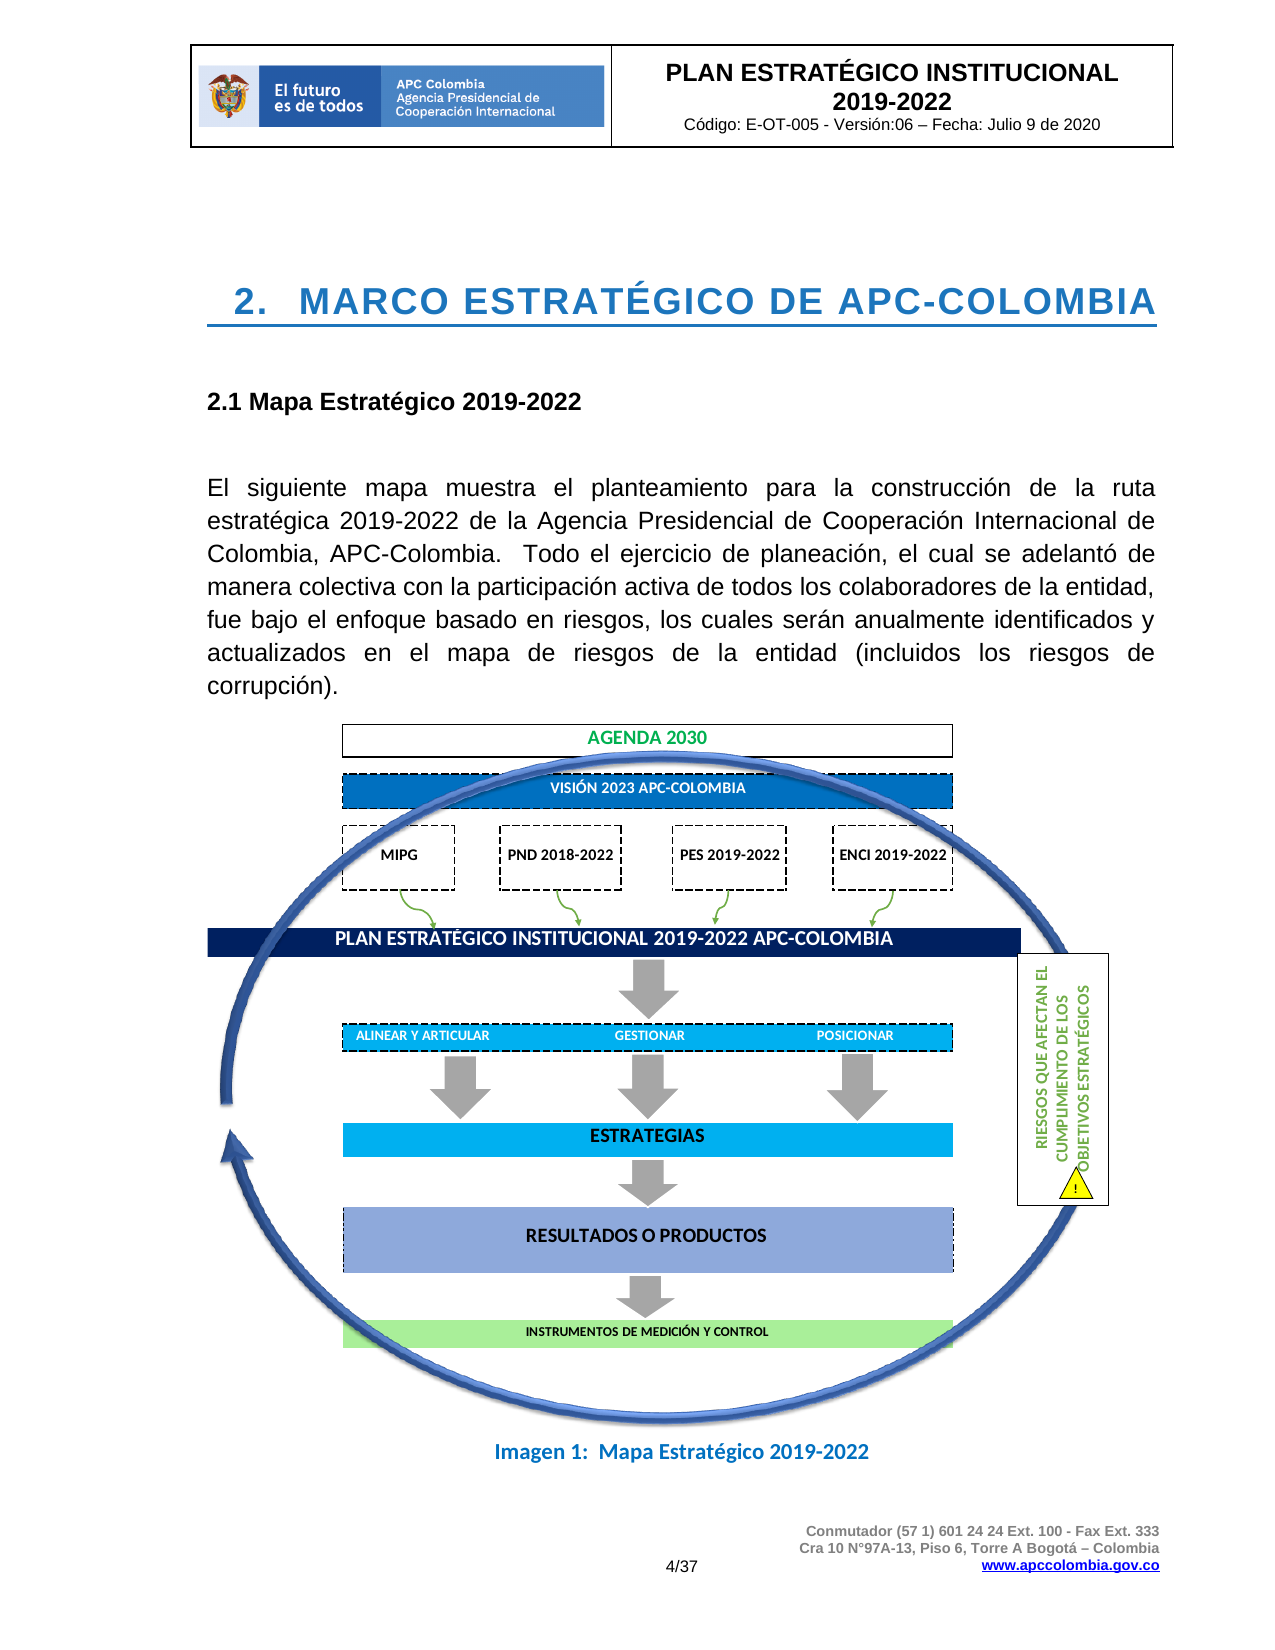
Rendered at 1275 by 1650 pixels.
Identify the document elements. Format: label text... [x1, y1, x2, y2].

text Imagen 1: Mapa Estratégico 2019-2022 [207, 724, 1157, 1465]
subtitle 2.1 Mapa Estratégico 2019-2022 [207, 387, 1157, 415]
subtitle MARCO ESTRATÉGICO DE APC-COLOMBIA [207, 279, 1157, 324]
text El siguiente mapa muestra el planteamiento para la construcción de la ruta estratégica 2019-2022 de la Agencia Presidencial de Cooperación Internacional de Colombia, APC-Colombia. Todo el ejercicio de planeación, el cual se adelantó de manera colectiva con la participación activa de todos los colaboradores de la entidad, fue bajo el enfoque basado en riesgos, los cuales serán anualmente identificados y actualizados en el mapa de riesgos de la entidad (incluidos los riesgos de corrupción). [207, 473, 1157, 699]
picture [198, 65, 605, 127]
